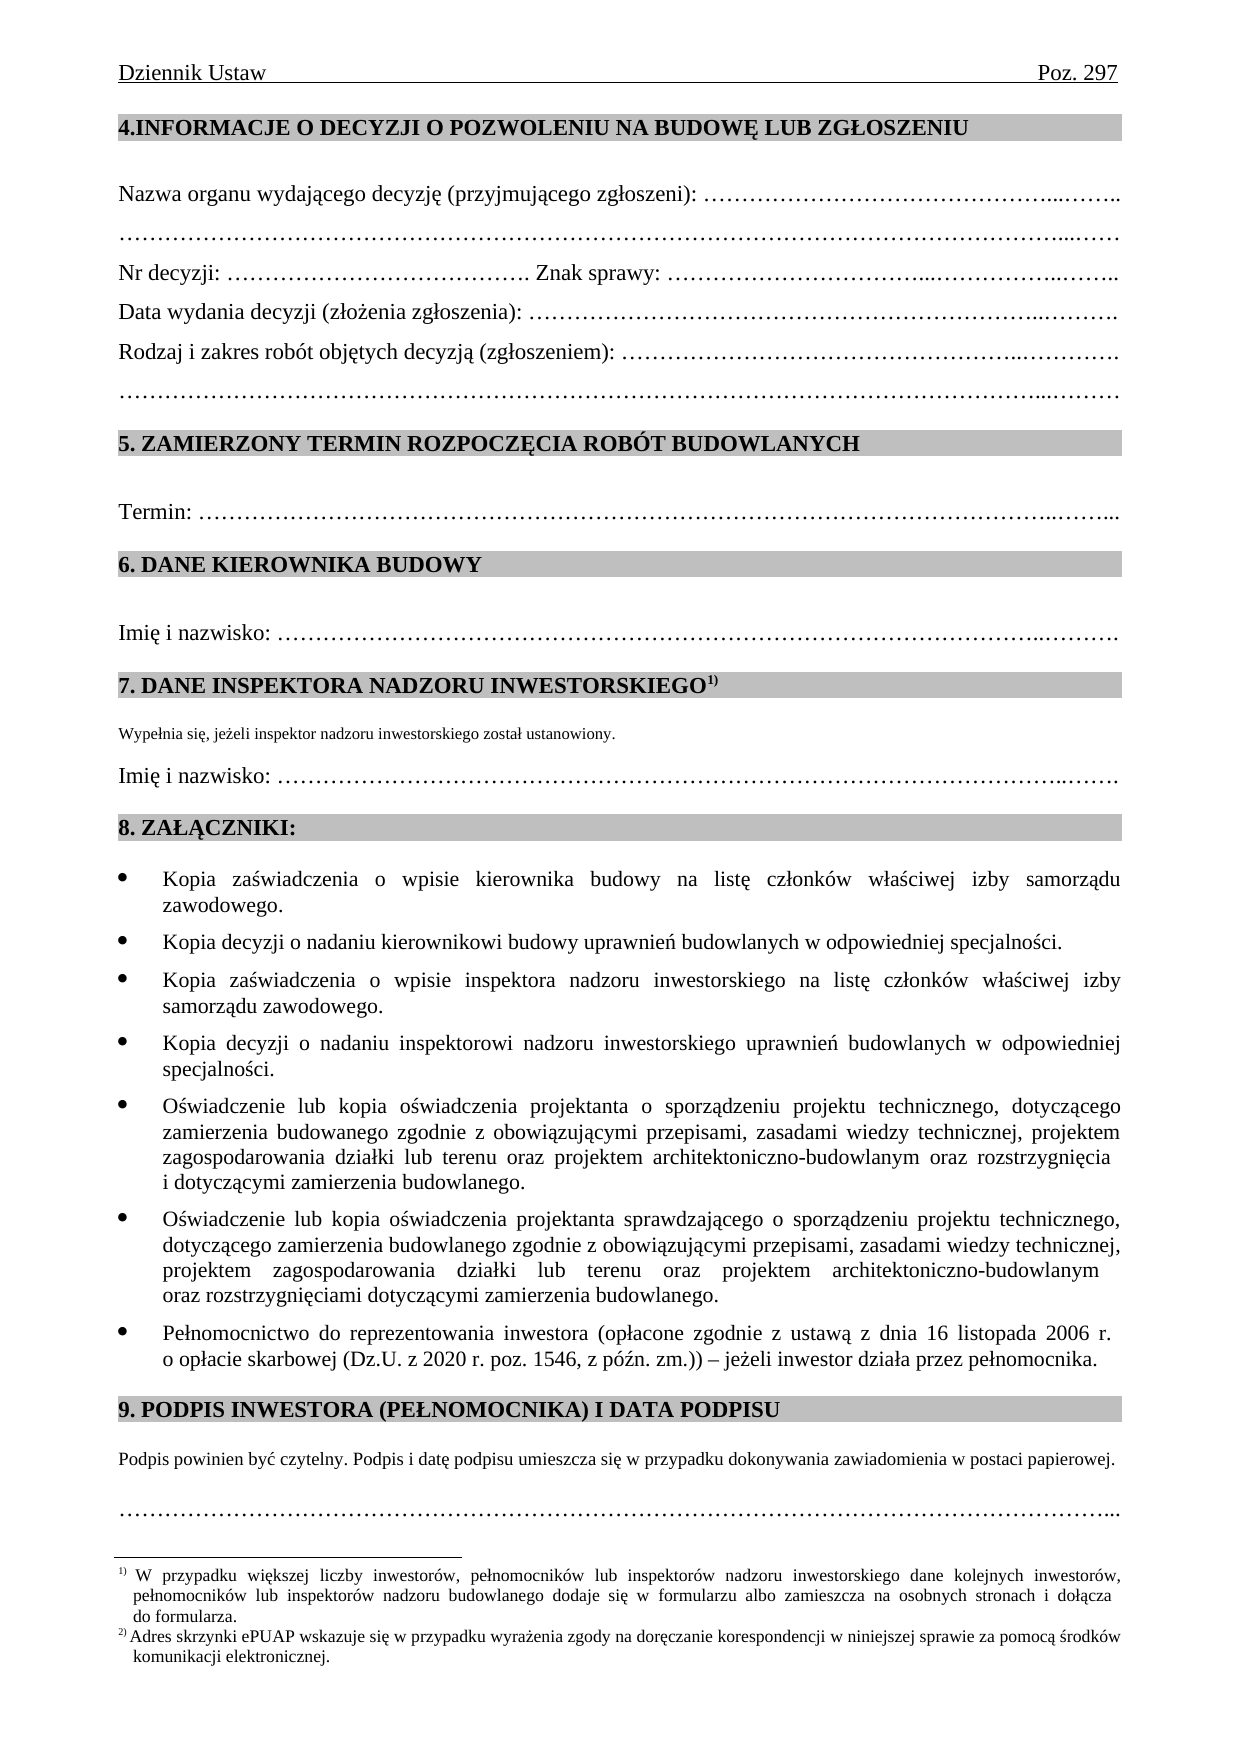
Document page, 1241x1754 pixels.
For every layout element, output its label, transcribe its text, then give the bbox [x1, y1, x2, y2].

text Dziennik Ustaw Poz. 297 [118, 59, 1122, 85]
text Nr decyzji: …………………………………. Znak sprawy: ……………………………...……………..…….. [118, 259, 1122, 285]
text Imię i nazwisko: …………………………………………………………………………………………..……. [118, 762, 1122, 788]
text Imię i nazwisko: ………………………………………………………………………………………..………. [118, 619, 1122, 646]
text 1) W przypadku większej liczby inwestorów, pełnomocników lub inspektorów nadzoru inwestorskiego dane kolejnych inwestorów, pełnomocników lub inspektorów nadzoru budowlanego dodaje się w formularzu albo zamieszcza na osobnych stronach i dołącza do formularza. [118, 1565, 1122, 1626]
text …………………………………………………………………………………………………………………... [118, 1495, 1122, 1522]
text 2) Adres skrzynki ePUAP wskazuje się w przypadku wyrażenia zgody na doręczanie korespondencji w niniejszej sprawie za pomocą środków komunikacji elektronicznej. [118, 1626, 1122, 1666]
text Wypełnia się, jeżeli inspektor nadzoru inwestorskiego został ustanowiony. [118, 723, 1122, 743]
text Nazwa organu wydającego decyzję (przyjmującego zgłoszeni): ………………………………………...…….. [118, 180, 1122, 206]
text ……………………………………………………………………………………………………………...…… [118, 219, 1122, 246]
text …………………………………………………………………………………………………………...……… [118, 377, 1122, 404]
text Podpis powinien być czytelny. Podpis i datę podpisu umieszcza się w przypadku dokonywania zawiadomienia w postaci papierowej. [118, 1447, 1122, 1469]
list Kopia zaświadczenia o wpisie inspektora nadzoru inwestorskiego na listę członków właściwej izby samorządu zawodowego. [118, 967, 1122, 1018]
list Kopia decyzji o nadaniu kierownikowi budowy uprawnień budowlanych w odpowiedniej specjalności. [118, 929, 1122, 955]
text 5. ZAMIERZONY TERMIN ROZPOCZĘCIA ROBÓT BUDOWLANYCH [118, 430, 1122, 456]
text 8. ZAŁĄCZNIKI: [118, 814, 1122, 841]
list Oświadczenie lub kopia oświadczenia projektanta sprawdzającego o sporządzeniu projektu technicznego, dotyczącego zamierzenia budowlanego zgodnie z obowiązującymi przepisami, zasadami wiedzy technicznej, projektem zagospodarowania działki lub terenu oraz projektem architektoniczno-budowlanym oraz rozstrzygnięciami dotyczącymi zamierzenia budowlanego. [118, 1206, 1122, 1308]
text 9. PODPIS INWESTORA (PEŁNOMOCNIKA) I DATA PODPISU [118, 1396, 1122, 1422]
text 4.INFORMACJE O DECYZJI O POZWOLENIU NA BUDOWĘ LUB ZGŁOSZENIU [118, 114, 1122, 141]
text 7. DANE INSPEKTORA NADZORU INWESTORSKIEGO1) [118, 672, 1122, 698]
text Rodzaj i zakres robót objętych decyzją (zgłoszeniem): ……………………………………………..…………. [118, 338, 1122, 364]
list Kopia decyzji o nadaniu inspektorowi nadzoru inwestorskiego uprawnień budowlanych w odpowiedniej specjalności. [118, 1030, 1122, 1081]
text Data wydania decyzji (złożenia zgłoszenia): …………………………………………………………..………. [118, 298, 1122, 325]
list Kopia zaświadczenia o wpisie kierownika budowy na listę członków właściwej izby samorządu zawodowego. [118, 866, 1122, 917]
text Termin: …………………………………………………………………………………………………..……... [118, 498, 1122, 525]
text 6. DANE KIEROWNIKA BUDOWY [118, 551, 1122, 577]
list Pełnomocnictwo do reprezentowania inwestora (opłacone zgodnie z ustawą z dnia 16 listopada 2006 r. o opłacie skarbowej (Dz.U. z 2020 r. poz. 1546, z późn. zm.)) – jeżeli inwestor działa przez pełnomocnika. [118, 1320, 1122, 1371]
list Oświadczenie lub kopia oświadczenia projektanta o sporządzeniu projektu technicznego, dotyczącego zamierzenia budowanego zgodnie z obowiązującymi przepisami, zasadami wiedzy technicznej, projektem zagospodarowania działki lub terenu oraz projektem architektoniczno-budowlanym oraz rozstrzygnięcia i dotyczącymi zamierzenia budowlanego. [118, 1093, 1122, 1194]
